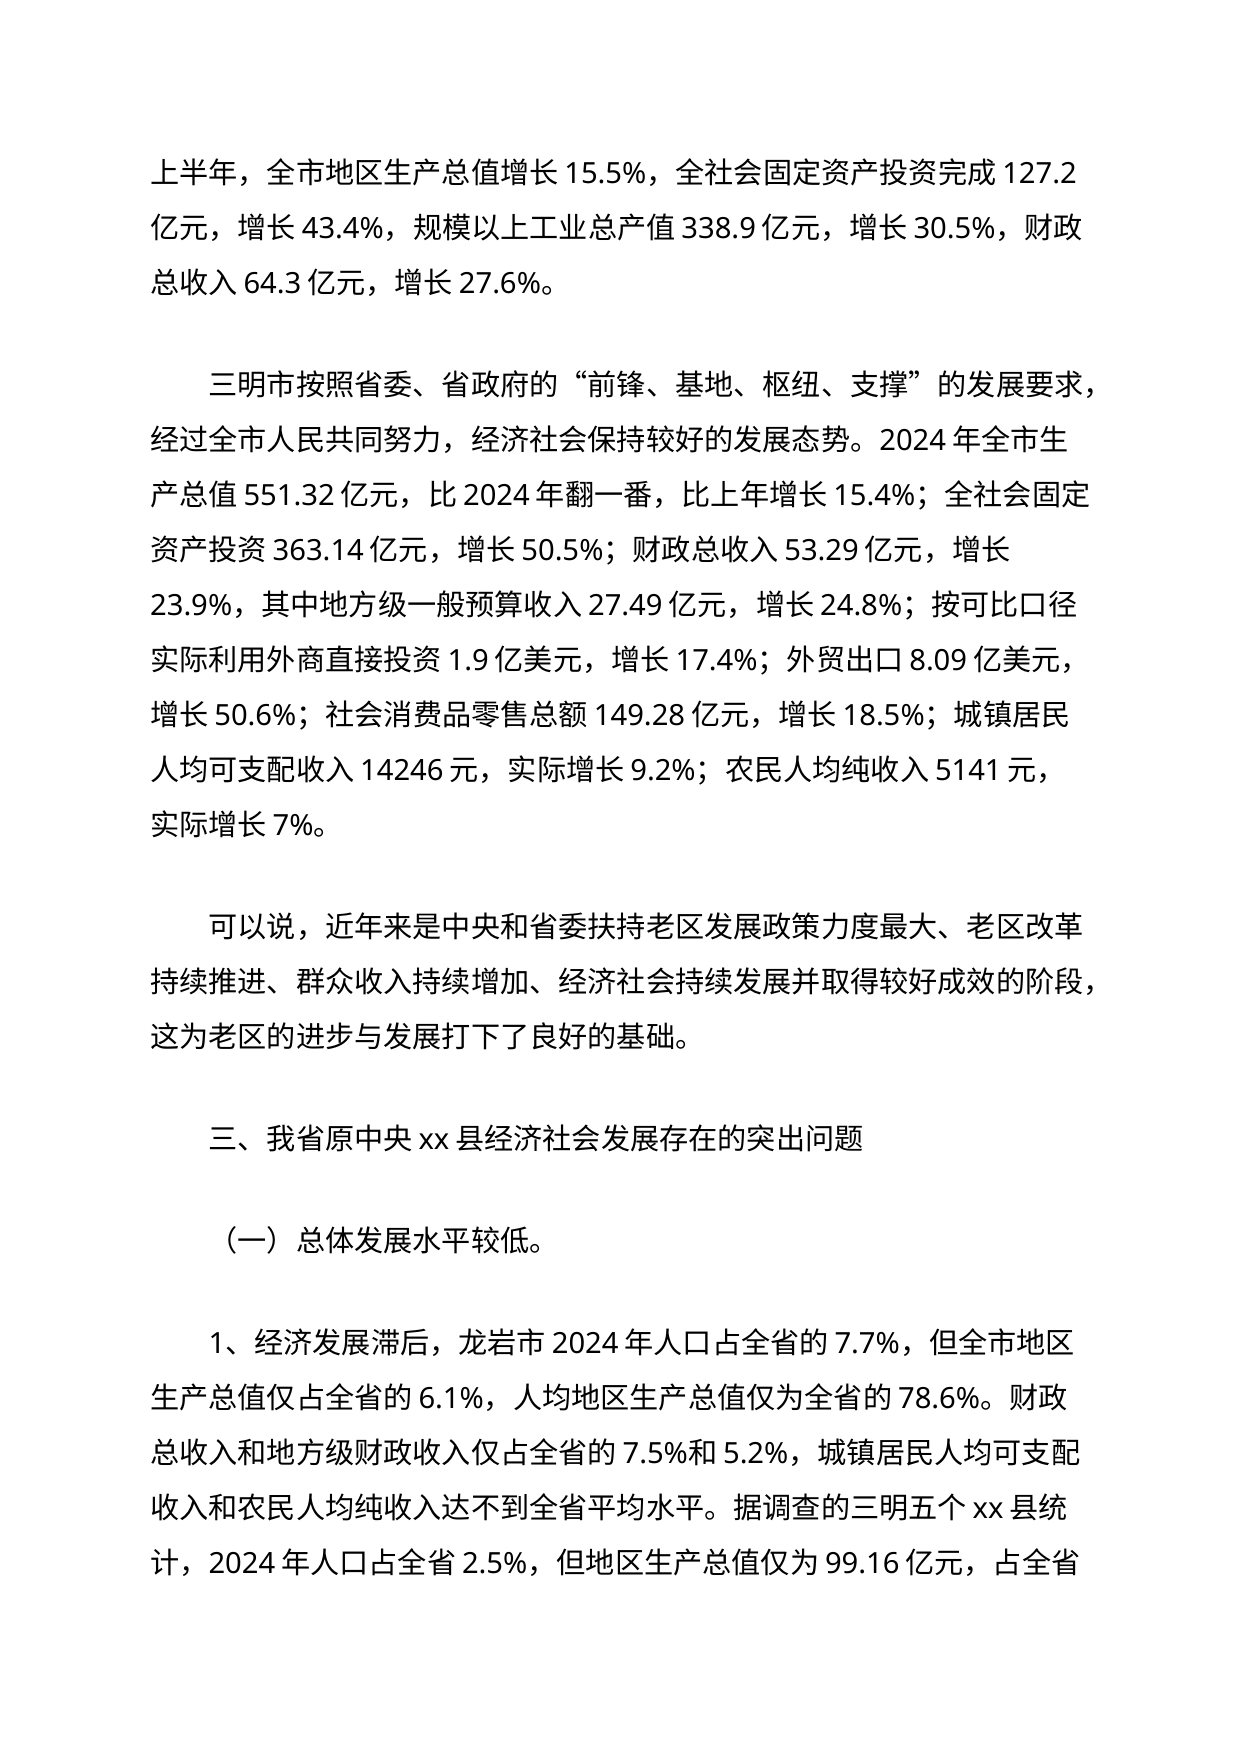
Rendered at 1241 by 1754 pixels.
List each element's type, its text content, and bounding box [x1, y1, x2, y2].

text 三、我省原中央xx县经济社会发展存在的突出问题 [150, 1115, 1090, 1158]
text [150, 150, 1090, 302]
text （一）总体发展水平较低。 [150, 1217, 1090, 1260]
text 三明市按照省委、省政府的“前锋、基地、枢纽、支撑”的发展要求，经过全市人民共同努力，经济社会保持较好的发展态势。2024年全市生产总值551.32亿元，比2024年翻一番，比上年增长15.4%；全社会固定资产投资363.14亿元，增长50.5%；财政总收入53.29亿元，增长23.9%，其中地方级一般预算收入27.49亿元，增长24.8%；按可比口径实际利用外商直接投资1.9亿美元，增长17.4%；外贸出口8.09亿美元，增长50.6%；社会消费品零售总额149.28亿元，增长18.5%；城镇居民人均可支配收入14246元，实际增长9.2%；农民人均纯收入5141元，实际增长7%。 [150, 362, 1090, 844]
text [150, 1319, 1090, 1582]
text 可以说，近年来是中央和省委扶持老区发展政策力度最大、老区改革持续推进、群众收入持续增加、经济社会持续发展并取得较好成效的阶段，这为老区的进步与发展打下了良好的基础。 [150, 904, 1090, 1056]
